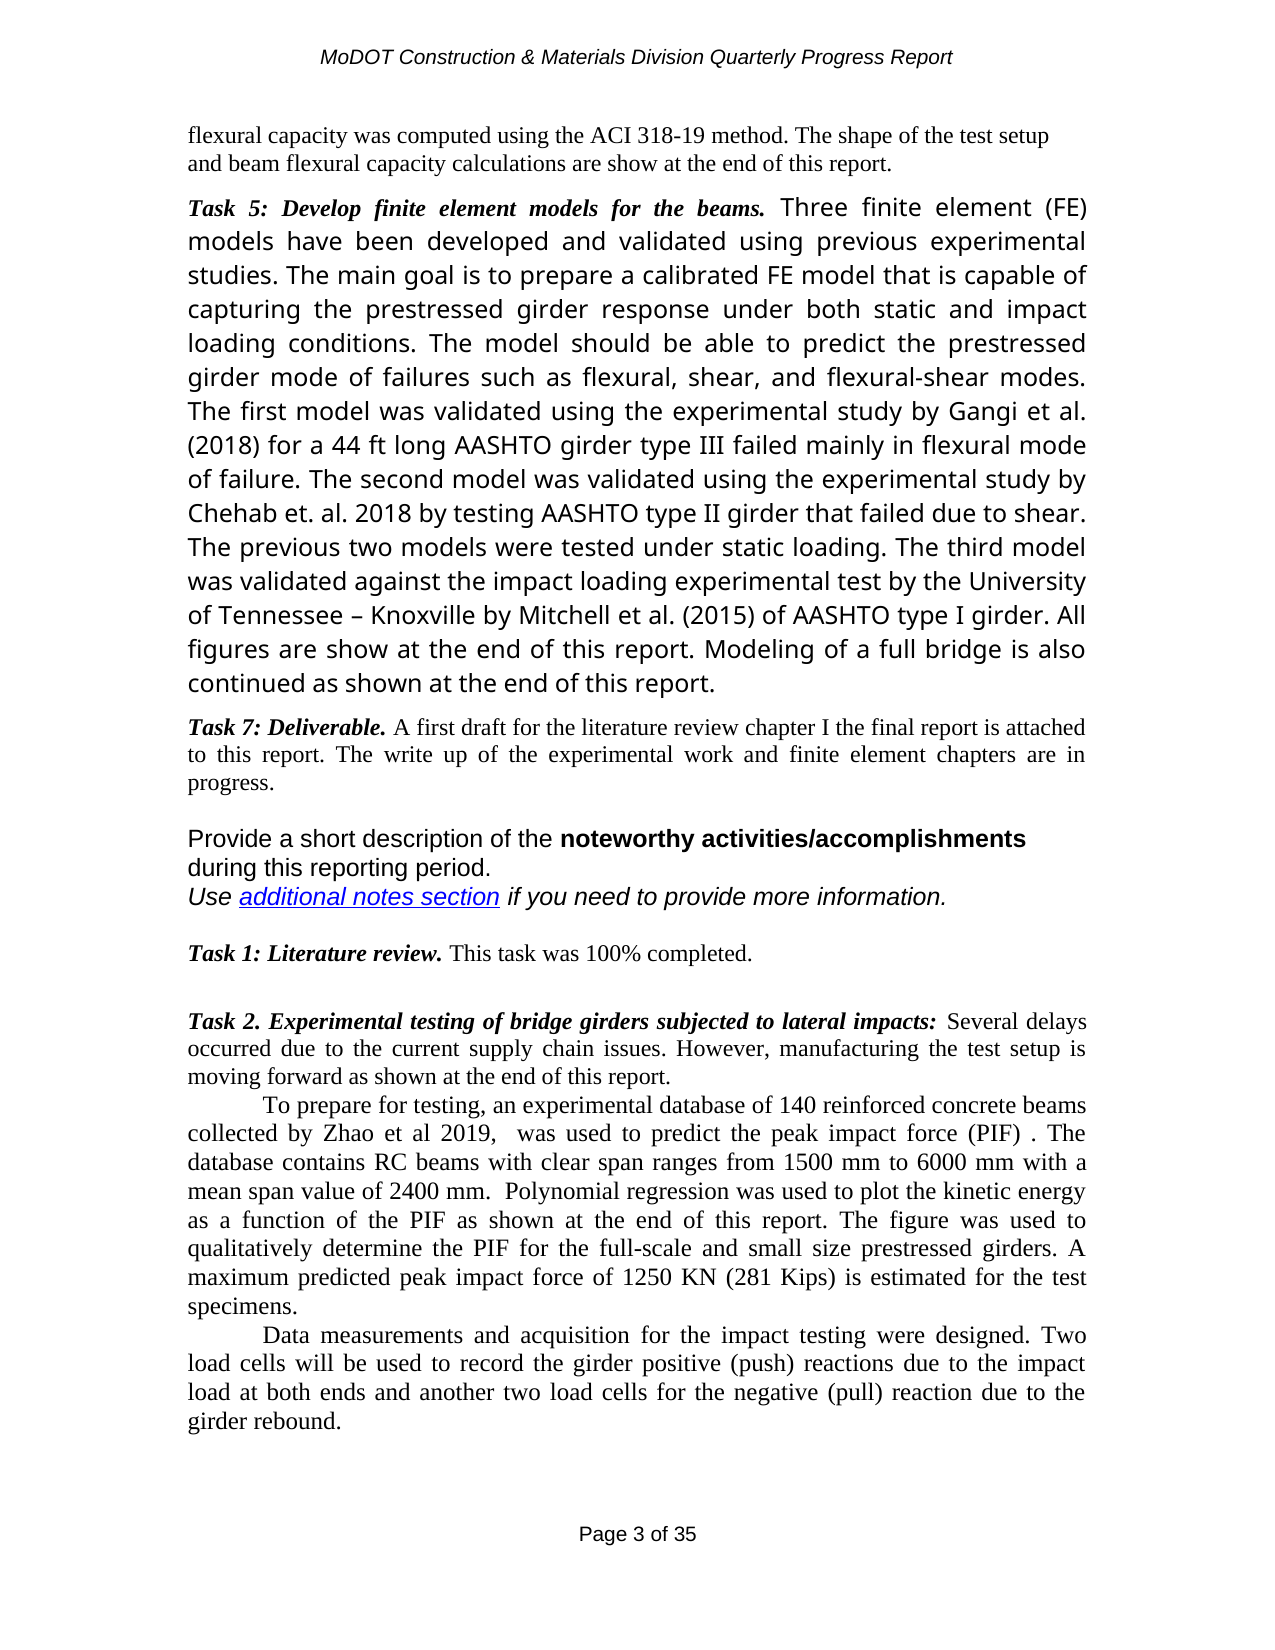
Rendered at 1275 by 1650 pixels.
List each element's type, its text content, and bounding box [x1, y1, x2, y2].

text Provide a short description of the noteworthy activities/accomplishments during this reporting period. [187, 824, 1087, 882]
text Use additional notes section if you need to provide more information. [187, 882, 1087, 910]
